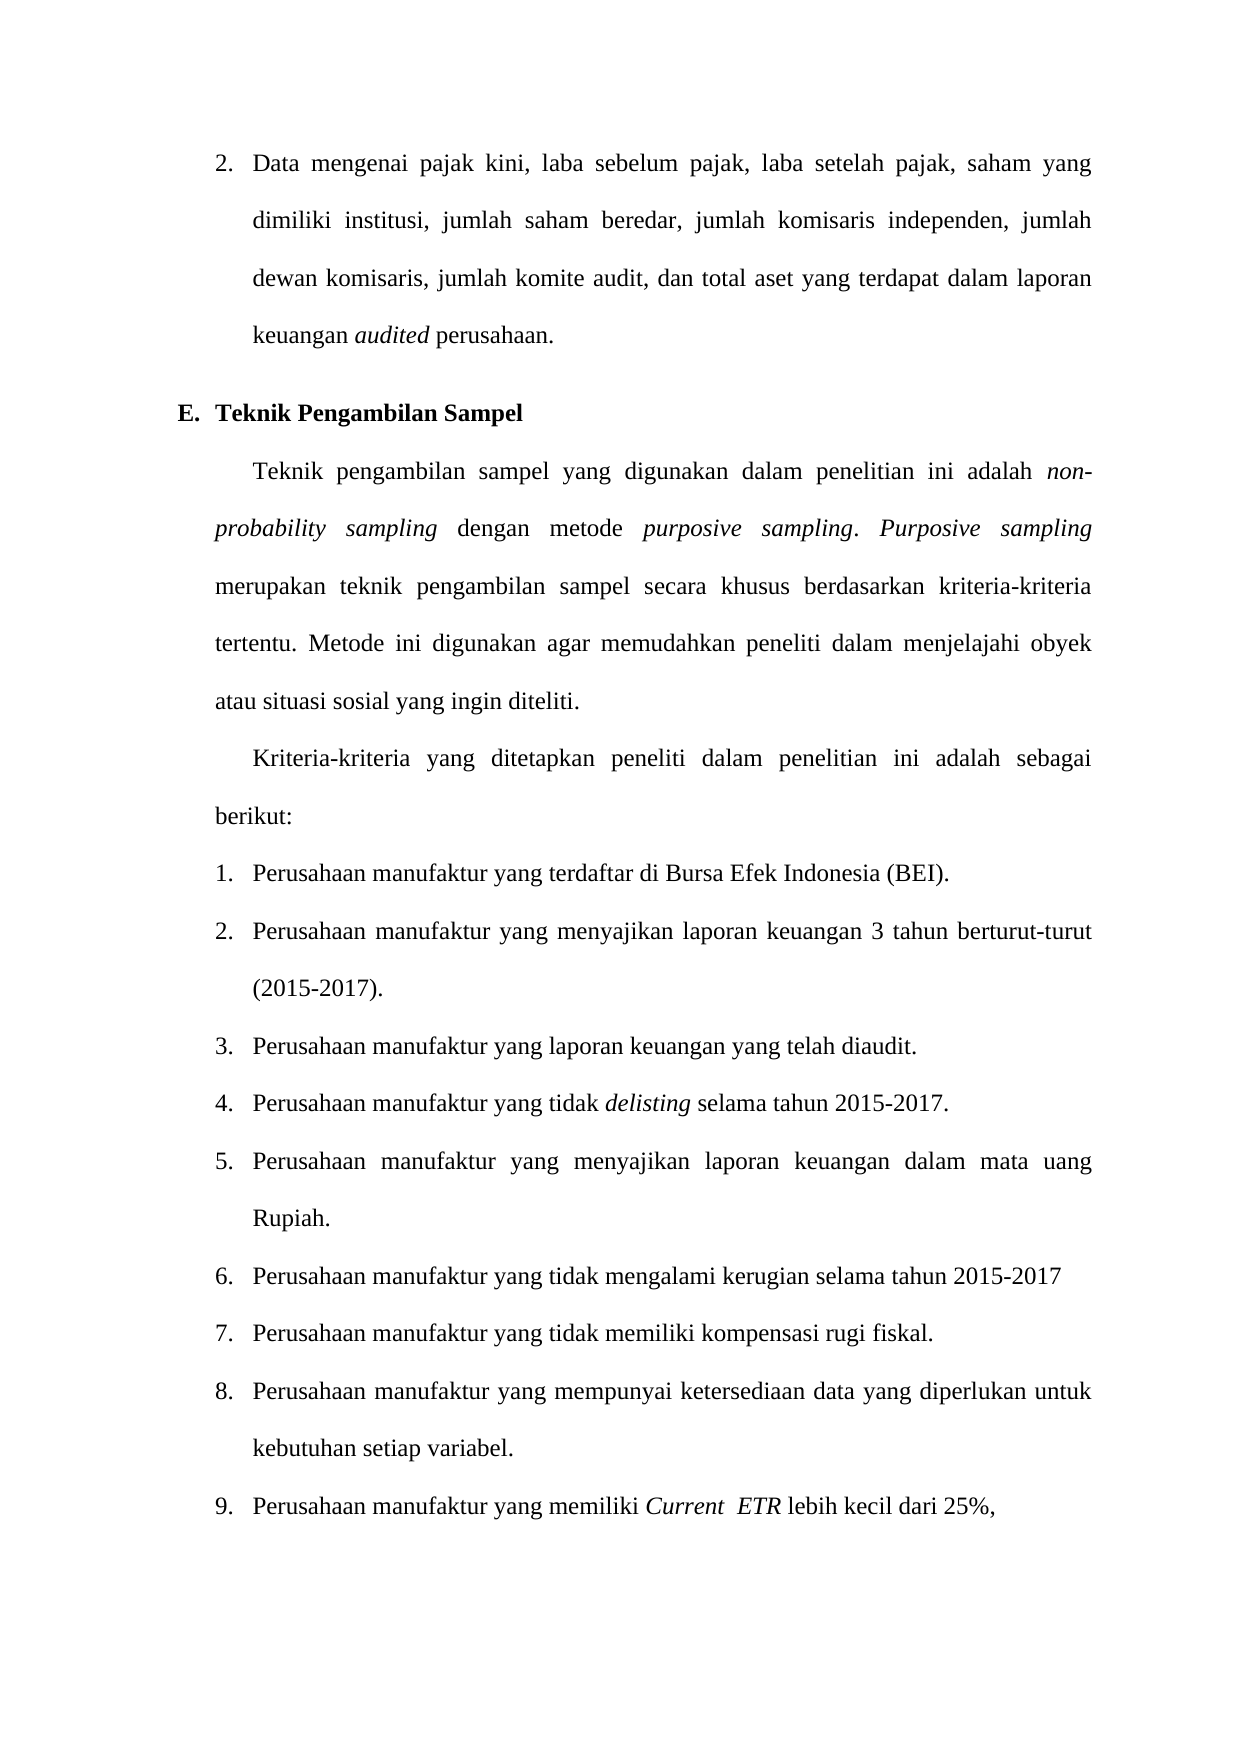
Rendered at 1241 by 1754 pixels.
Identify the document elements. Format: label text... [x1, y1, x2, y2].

list Perusahaan manufaktur yang memiliki Current ETR lebih kecil dari 25%, [215, 1491, 1092, 1520]
list Perusahaan manufaktur yang menyajikan laporan keuangan 3 tahun berturut-turut (2015-2017). [215, 916, 1092, 1002]
list Perusahaan manufaktur yang terdaftar di Bursa Efek Indonesia (BEI). [215, 858, 1092, 887]
list Perusahaan manufaktur yang laporan keuangan yang telah diaudit. [215, 1031, 1092, 1060]
text Teknik pengambilan sampel yang digunakan dalam penelitian ini adalah non-probability sampling dengan metode purposive sampling. Purposive sampling merupakan teknik pengambilan sampel secara khusus berdasarkan kriteria-kriteria tertentu. Metode ini digunakan agar memudahkan peneliti dalam menjelajahi obyek atau situasi sosial yang ingin diteliti. [215, 456, 1092, 715]
list Perusahaan manufaktur yang mempunyai ketersediaan data yang diperlukan untuk kebutuhan setiap variabel. [215, 1376, 1092, 1462]
text Kriteria-kriteria yang ditetapkan peneliti dalam penelitian ini adalah sebagai berikut: [215, 743, 1092, 830]
list Perusahaan manufaktur yang tidak memiliki kompensasi rugi fiskal. [215, 1318, 1092, 1347]
list Perusahaan manufaktur yang tidak mengalami kerugian selama tahun 2015-2017 [215, 1261, 1092, 1290]
subtitle Teknik Pengambilan Sampel [177, 398, 1092, 427]
list Perusahaan manufaktur yang menyajikan laporan keuangan dalam mata uang Rupiah. [215, 1146, 1092, 1232]
list Perusahaan manufaktur yang tidak delisting selama tahun 2015-2017. [215, 1088, 1092, 1117]
list Data mengenai pajak kini, laba sebelum pajak, laba setelah pajak, saham yang dimiliki institusi, jumlah saham beredar, jumlah komisaris independen, jumlah dewan komisaris, jumlah komite audit, dan total aset yang terdapat dalam laporan keuangan audited perusahaan. [215, 148, 1092, 349]
